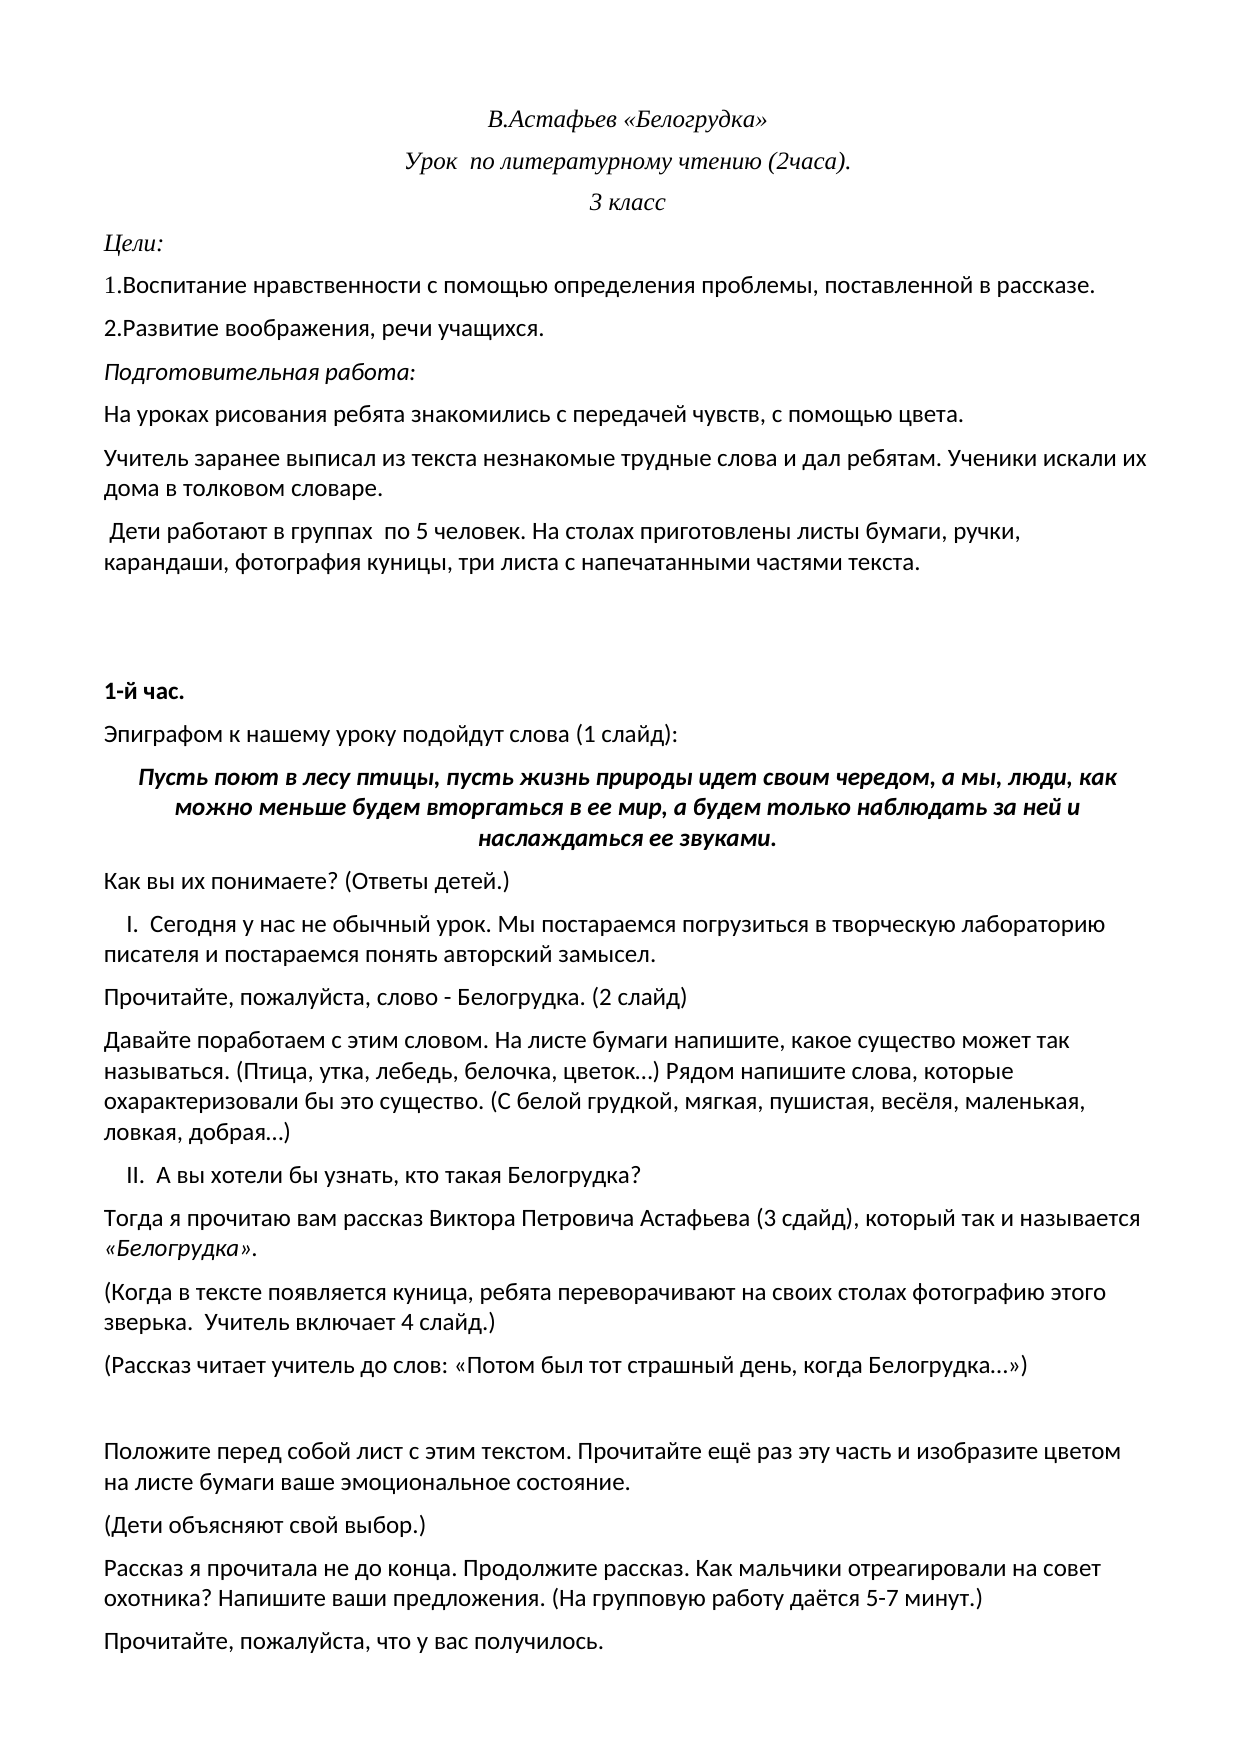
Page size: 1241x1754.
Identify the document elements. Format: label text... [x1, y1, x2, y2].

text Дети работают в группах по 5 человек. На столах приготовлены листы бумаги, ручки, карандаши, фотография куницы, три листа с напечатанными частями текста. [103, 515, 1152, 576]
text (Рассказ читает учитель до слов: «Потом был тот страшный день, когда Белогрудка…») [103, 1349, 1152, 1380]
text II. А вы хотели бы узнать, кто такая Белогрудка? [103, 1159, 1152, 1189]
text 1-й час. [103, 675, 1152, 705]
text Учитель заранее выписал из текста незнакомые трудные слова и дал ребятам. Ученики искали их дома в толковом словаре. [103, 442, 1152, 503]
text Положите перед собой лист с этим текстом. Прочитайте ещё раз эту часть и изобразите цветом на листе бумаги ваше эмоциональное состояние. [103, 1435, 1152, 1496]
text Пусть поют в лесу птицы, пусть жизнь природы идет своим чередом, а мы, люди, как можно меньше будем вторгаться в ее мир, а будем только наблюдать за ней и наслаждаться ее звуками. [103, 761, 1152, 852]
text Эпиграфом к нашему уроку подойдут слова (1 слайд): [103, 718, 1152, 748]
text (Дети объясняют свой выбор.) [103, 1509, 1152, 1539]
text 2.Развитие воображения, речи учащихся. [103, 313, 1152, 343]
text I. Сегодня у нас не обычный урок. Мы постараемся погрузиться в творческую лабораторию писателя и постараемся понять авторский замысел. [103, 908, 1152, 969]
text Подготовительная работа: [103, 356, 1152, 386]
text 1.Воспитание нравственности с помощью определения проблемы, поставленной в рассказе. [103, 269, 1152, 300]
text Цели: [103, 228, 1152, 257]
text 3 класс [103, 187, 1152, 216]
text Тогда я прочитаю вам рассказ Виктора Петровича Астафьева (3 сдайд), который так и называется «Белогрудка». [103, 1202, 1152, 1263]
text Прочитайте, пожалуйста, слово - Белогрудка. (2 слайд) [103, 981, 1152, 1012]
text В.Астафьев «Белогрудка» [103, 104, 1152, 133]
text Давайте поработаем с этим словом. На листе бумаги напишите, какое существо может так называться. (Птица, утка, лебедь, белочка, цветок…) Рядом напишите слова, которые охарактеризовали бы это существо. (С белой грудкой, мягкая, пушистая, весёля, маленькая, ловкая, добрая…) [103, 1024, 1152, 1147]
text Как вы их понимаете? (Ответы детей.) [103, 865, 1152, 895]
text (Когда в тексте появляется куница, ребята переворачивают на своих столах фотографию этого зверька. Учитель включает 4 слайд.) [103, 1276, 1152, 1337]
text На уроках рисования ребята знакомились с передачей чувств, с помощью цвета. [103, 399, 1152, 429]
text Урок по литературному чтению (2часа). [103, 146, 1152, 174]
text Рассказ я прочитала не до конца. Продолжите рассказ. Как мальчики отреагировали на совет охотника? Напишите ваши предложения. (На групповую работу даётся 5-7 минут.) [103, 1552, 1152, 1613]
text Прочитайте, пожалуйста, что у вас получилось. [103, 1625, 1152, 1656]
